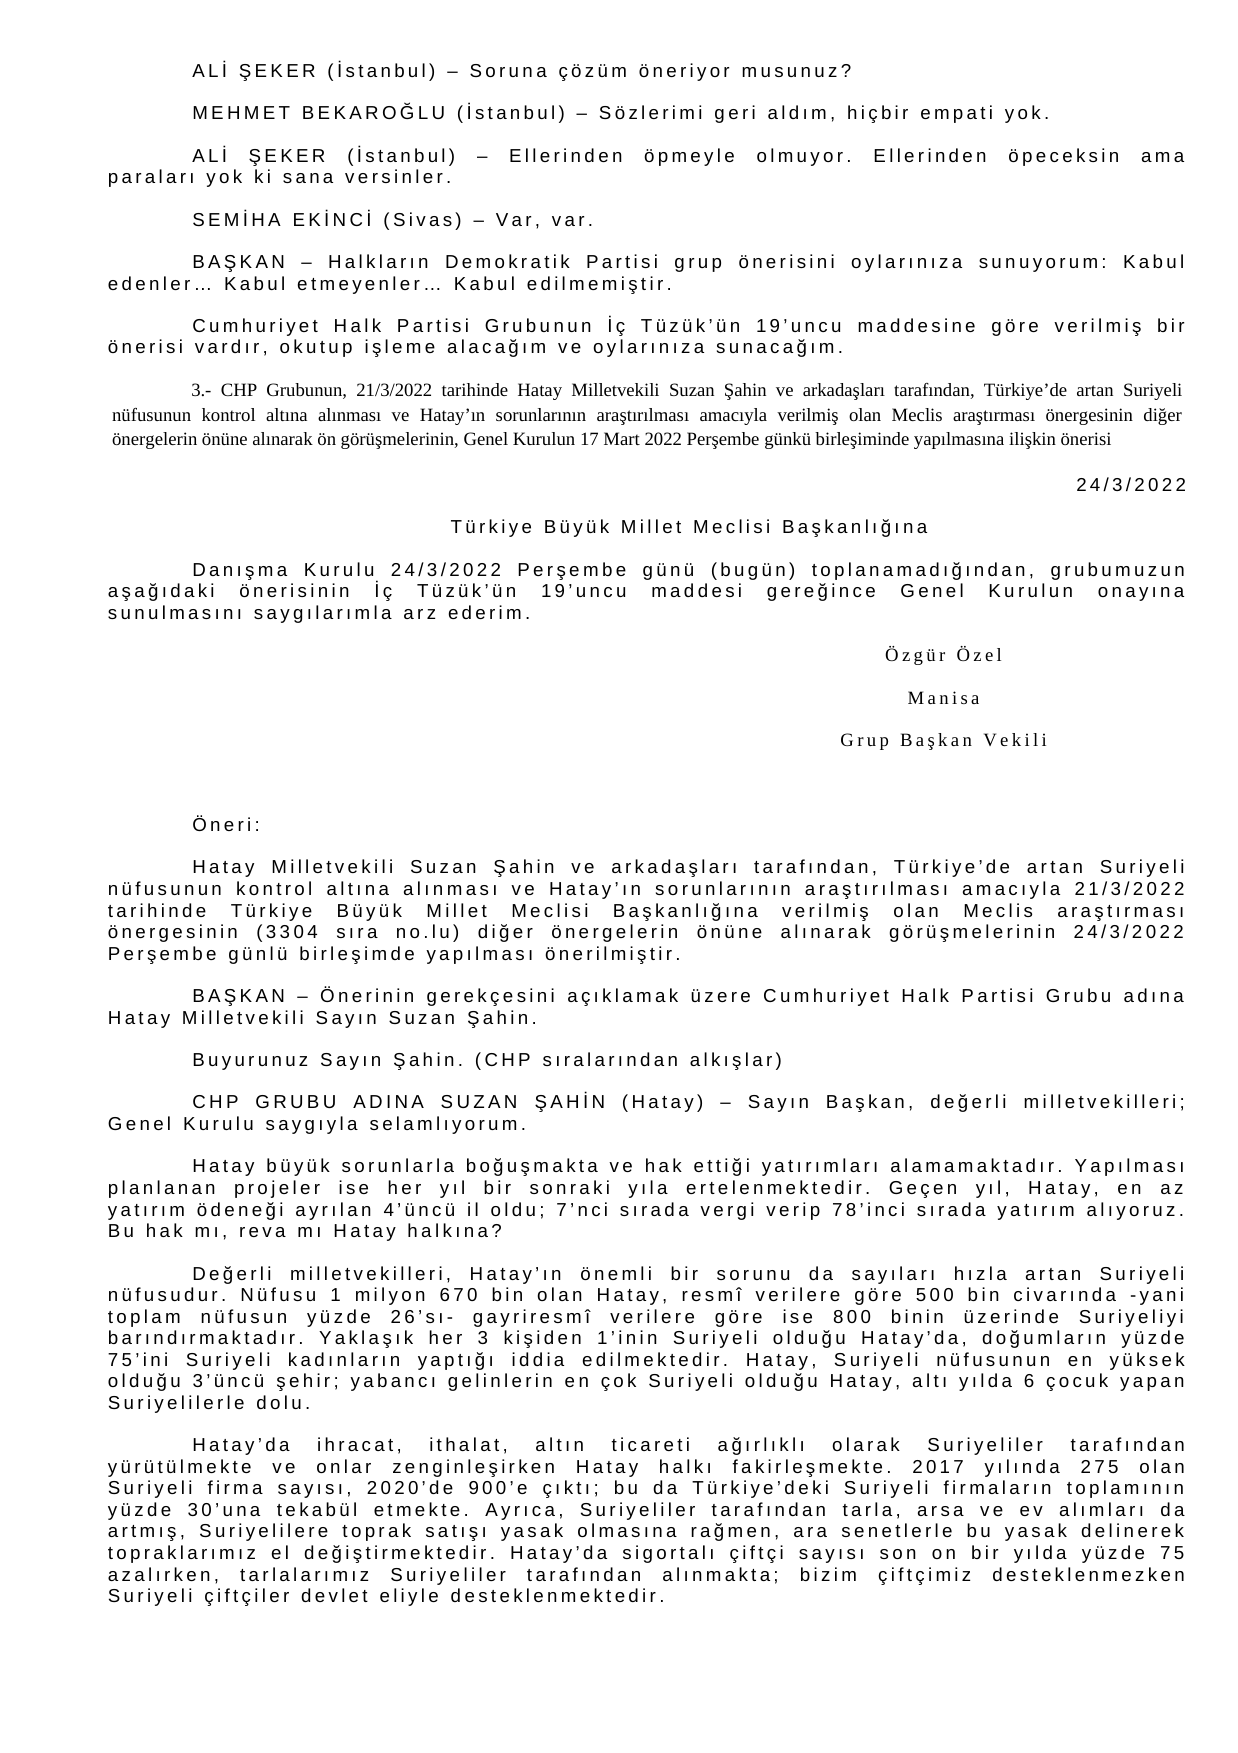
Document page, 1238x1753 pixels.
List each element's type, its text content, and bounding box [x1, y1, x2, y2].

text Buyurunuz Sayın Şahin. (CHP sıralarından alkışlar) [108, 1049, 1186, 1070]
text Manisa [108, 687, 1186, 708]
text SEMİHA EKİNCİ (Sivas) – Var, var. [108, 208, 1186, 230]
text BAŞKAN – Önerinin gerekçesini açıklamak üzere Cumhuriyet Halk Partisi Grubu adına Hatay Milletvekili Sayın Suzan Şahin. [108, 985, 1186, 1028]
text Danışma Kurulu 24/3/2022 Perşembe günü (bugün) toplanamadığından, grubumuzun aşağıdaki önerisinin İç Tüzük’ün 19’uncu maddesi gereğince Genel Kurulun onayına sunulmasını saygılarımla arz ederim. [108, 559, 1186, 623]
text ALİ ŞEKER (İstanbul) – Ellerinden öpmeyle olmuyor. Ellerinden öpeceksin ama paraları yok ki sana versinler. [108, 144, 1186, 188]
text Cumhuriyet Halk Partisi Grubunun İç Tüzük’ün 19’uncu maddesine göre verilmiş bir önerisi vardır, okutup işleme alacağım ve oylarınıza sunacağım. [108, 315, 1186, 358]
text BAŞKAN – Halkların Demokratik Partisi grup önerisini oylarınıza sunuyorum: Kabul edenler… Kabul etmeyenler… Kabul edilmemiştir. [108, 251, 1186, 294]
text Hatay’da ihracat, ithalat, altın ticareti ağırlıklı olarak Suriyeliler tarafından yürütülmekte ve onlar zenginleşirken Hatay halkı fakirleşmekte. 2017 yılında 275 olan Suriyeli firma sayısı, 2020’de 900’e çıktı; bu da Türkiye’deki Suriyeli firmaların toplamının yüzde 30’una tekabül etmekte. Ayrıca, Suriyeliler tarafından tarla, arsa ve ev alımları da artmış, Suriyelilere toprak satışı yasak olmasına rağmen, ara senetlerle bu yasak delinerek topraklarımız el değiştirmektedir. Hatay’da sigortalı çiftçi sayısı son on bir yılda yüzde 75 azalırken, tarlalarımız Suriyeliler tarafından alınmakta; bizim çiftçimiz desteklenmezken Suriyeli çiftçiler devlet eliyle desteklenmektedir. [108, 1434, 1186, 1607]
text Değerli milletvekilleri, Hatay’ın önemli bir sorunu da sayıları hızla artan Suriyeli nüfusudur. Nüfusu 1 milyon 670 bin olan Hatay, resmî verilere göre 500 bin civarında -yani toplam nüfusun yüzde 26’sı- gayriresmî verilere göre ise 800 binin üzerinde Suriyeliyi barındırmaktadır. Yaklaşık her 3 kişiden 1’inin Suriyeli olduğu Hatay’da, doğumların yüzde 75’ini Suriyeli kadınların yaptığı iddia edilmektedir. Hatay, Suriyeli nüfusunun en yüksek olduğu 3’üncü şehir; yabancı gelinlerin en çok Suriyeli olduğu Hatay, altı yılda 6 çocuk yapan Suriyelilerle dolu. [108, 1262, 1186, 1413]
text CHP GRUBU ADINA SUZAN ŞAHİN (Hatay) – Sayın Başkan, değerli milletvekilleri; Genel Kurulu saygıyla selamlıyorum. [108, 1091, 1186, 1134]
text MEHMET BEKAROĞLU (İstanbul) – Sözlerimi geri aldım, hiçbir empati yok. [108, 102, 1186, 124]
text Hatay büyük sorunlarla boğuşmakta ve hak ettiği yatırımları alamamaktadır. Yapılması planlanan projeler ise her yıl bir sonraki yıla ertelenmektedir. Geçen yıl, Hatay, en az yatırım ödeneği ayrılan 4’üncü il oldu; 7’nci sırada vergi verip 78’inci sırada yatırım alıyoruz. Bu hak mı, reva mı Hatay halkına? [108, 1155, 1186, 1241]
text Özgür Özel [108, 644, 1186, 666]
text Türkiye Büyük Millet Meclisi Başkanlığına [108, 516, 1186, 538]
text Grup Başkan Vekili [108, 729, 1186, 751]
text ALİ ŞEKER (İstanbul) – Soruna çözüm öneriyor musunuz? [108, 60, 1186, 81]
text Hatay Milletvekili Suzan Şahin ve arkadaşları tarafından, Türkiye’de artan Suriyeli nüfusunun kontrol altına alınması ve Hatay’ın sorunlarının araştırılması amacıyla 21/3/2022 tarihinde Türkiye Büyük Millet Meclisi Başkanlığına verilmiş olan Meclis araştırması önergesinin (3304 sıra no.lu) diğer önergelerin önüne alınarak görüşmelerinin 24/3/2022 Perşembe günlü birleşimde yapılması önerilmiştir. [108, 856, 1186, 964]
text 24/3/2022 [108, 474, 1186, 496]
text 3.- CHP Grubunun, 21/3/2022 tarihinde Hatay Milletvekili Suzan Şahin ve arkadaşları tarafından, Türkiye’de artan Suriyeli nüfusunun kontrol altına alınması ve Hatay’ın sorunlarının araştırılması amacıyla verilmiş olan Meclis araştırması önergesinin diğer önergelerin önüne alınarak ön görüşmelerinin, Genel Kurulun 17 Mart 2022 Perşembe günkü birleşiminde yapılmasına ilişkin önerisi [112, 379, 1184, 450]
text Öneri: [108, 814, 1186, 835]
